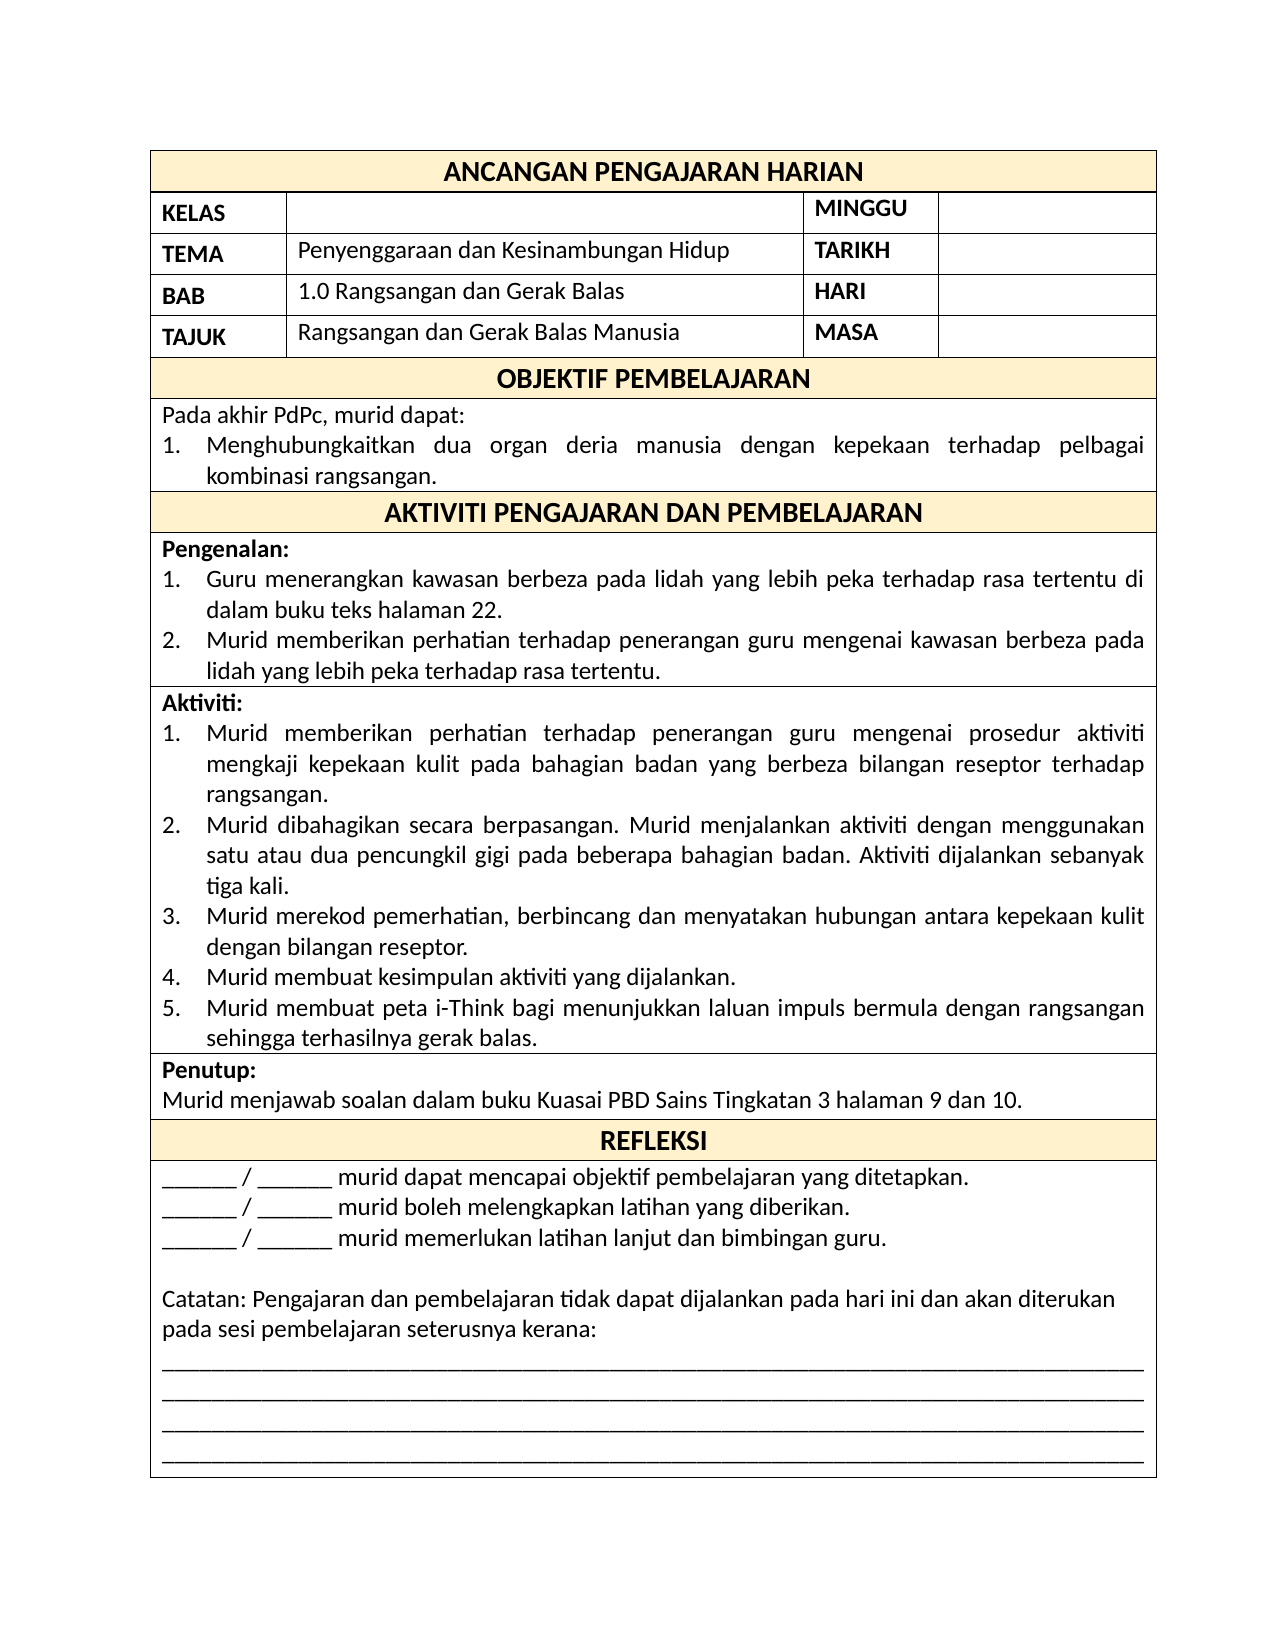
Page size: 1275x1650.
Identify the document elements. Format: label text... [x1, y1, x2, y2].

table_cell Penutup: Murid menjawab soalan dalam buku Kuasai PBD Sains Tingkatan 3 halaman 9 dan 10. [151, 1054, 1156, 1118]
table_cell REFLEKSI [151, 1120, 1156, 1160]
table_cell Rangsangan dan Gerak Balas Manusia [287, 316, 803, 357]
table_cell ______ / ______ murid dapat mencapai objektif pembelajaran yang ditetapkan. ______ / ______ murid boleh melengkapkan latihan yang diberikan. ______ / ______ murid memerlukan latihan lanjut dan bimbingan guru. Catatan: Pengajaran dan pembelajaran tidak dapat dijalankan pada hari ini dan akan diterukan pada sesi pembelajaran seterusnya kerana: _____________________________________________________________________________________________________________________________________________________________________________________________________________________________________________ _______________________________________________________________________________ [151, 1161, 1156, 1477]
table_cell MINGGU [804, 193, 938, 233]
table_cell Pada akhir PdPc, murid dapat: Menghubungkaitkan dua organ deria manusia dengan kepekaan terhadap pelbagai kombinasi rangsangan. [151, 399, 1156, 491]
table_cell Aktiviti: Murid memberikan perhatian terhadap penerangan guru mengenai prosedur aktiviti mengkaji kepekaan kulit pada bahagian badan yang berbeza bilangan reseptor terhadap rangsangan. Murid dibahagikan secara berpasangan. Murid menjalankan aktiviti dengan menggunakan satu atau dua pencungkil gigi pada beberapa bahagian badan. Aktiviti dijalankan sebanyak tiga kali. Murid merekod pemerhatian, berbincang dan menyatakan hubungan antara kepekaan kulit dengan bilangan reseptor. Murid membuat kesimpulan aktiviti yang dijalankan. Murid membuat peta i-Think bagi menunjukkan laluan impuls bermula dengan rangsangan sehingga terhasilnya gerak balas. [151, 687, 1156, 1053]
table_cell KELAS [151, 193, 286, 233]
table_cell Penyenggaraan dan Kesinambungan Hidup [287, 234, 803, 274]
table_cell [287, 193, 803, 233]
table_header ANCANGAN PENGAJARAN HARIAN [151, 151, 1156, 191]
table_cell BAB [151, 275, 286, 315]
table_cell MASA [804, 316, 938, 357]
table_cell [939, 275, 1156, 315]
table_cell TAJUK [151, 316, 286, 357]
table_cell TARIKH [804, 234, 938, 274]
table_cell 1.0 Rangsangan dan Gerak Balas [287, 275, 803, 315]
table_cell TEMA [151, 234, 286, 274]
table_cell OBJEKTIF PEMBELAJARAN [151, 358, 1156, 398]
table_cell [939, 316, 1156, 357]
table_cell AKTIVITI PENGAJARAN DAN PEMBELAJARAN [151, 492, 1156, 532]
table_cell [939, 234, 1156, 274]
table_cell Pengenalan: Guru menerangkan kawasan berbeza pada lidah yang lebih peka terhadap rasa tertentu di dalam buku teks halaman 22. Murid memberikan perhatian terhadap penerangan guru mengenai kawasan berbeza pada lidah yang lebih peka terhadap rasa tertentu. [151, 533, 1156, 686]
table_cell HARI [804, 275, 938, 315]
table_cell [939, 193, 1156, 233]
